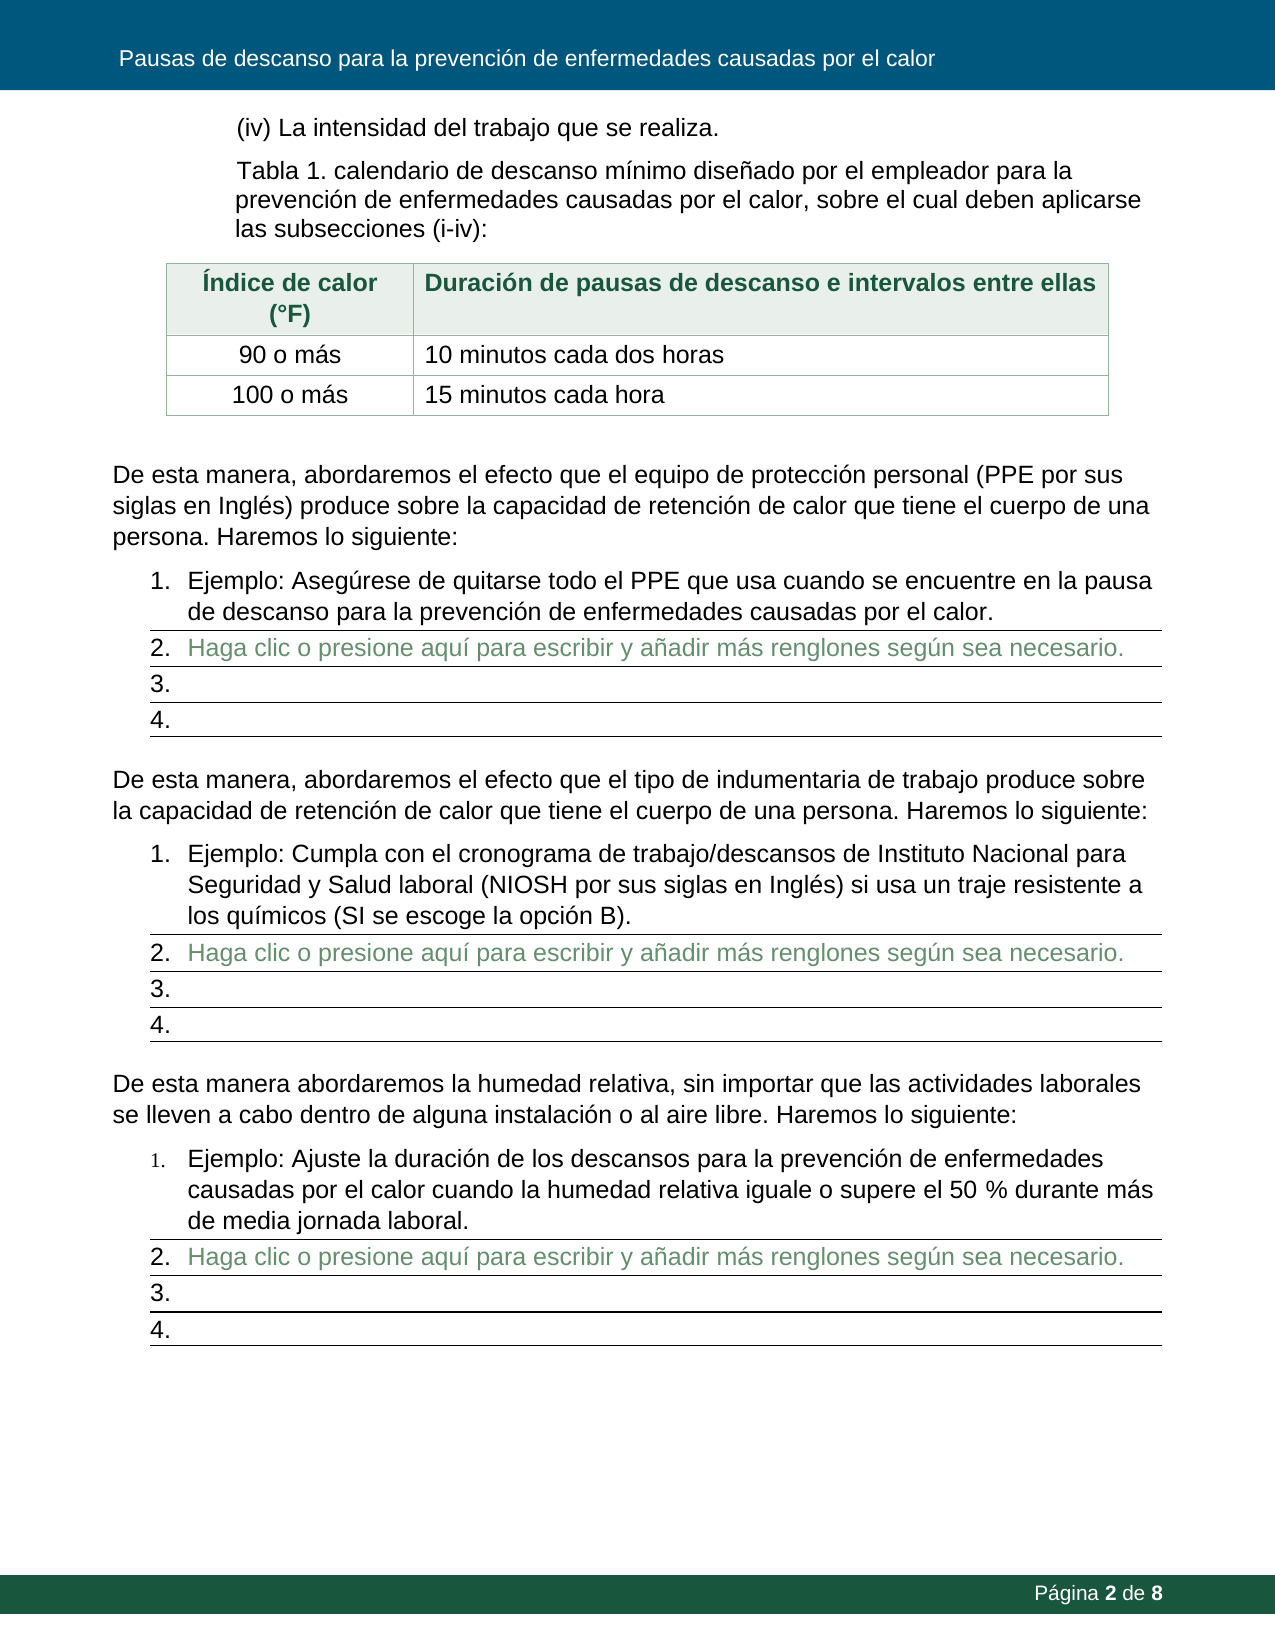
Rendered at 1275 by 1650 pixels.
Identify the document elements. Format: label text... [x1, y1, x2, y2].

table_cell 90 o más [167, 336, 413, 375]
table_header Duración de pausas de descanso e intervalos entre ellas [414, 264, 1108, 334]
text (iv) La intensidad del trabajo que se realiza. [235, 112, 1154, 141]
text Tabla 1. calendario de descanso mínimo diseñado por el empleador para la prevención de enfermedades causadas por el calor, sobre el cual deben aplicarse las subsecciones (i-iv): [235, 156, 1144, 242]
text De esta manera abordaremos la humedad relativa, sin importar que las actividades laborales se lleven a cabo dentro de alguna instalación o al aire libre. Haremos lo siguiente: [112, 1069, 1162, 1129]
table_cell 15 minutos cada hora [414, 376, 1108, 415]
text De esta manera, abordaremos el efecto que el tipo de indumentaria de trabajo produce sobre la capacidad de retención de calor que tiene el cuerpo de una persona. Haremos lo siguiente: [112, 764, 1162, 824]
table_cell 100 o más [167, 376, 413, 415]
table_cell 10 minutos cada dos horas [414, 336, 1108, 375]
text De esta manera, abordaremos el efecto que el equipo de protección personal (PPE por sus siglas en Inglés) produce sobre la capacidad de retención de calor que tiene el cuerpo de una persona. Haremos lo siguiente: [112, 460, 1162, 551]
table_header Índice de calor (°F) [167, 264, 413, 334]
